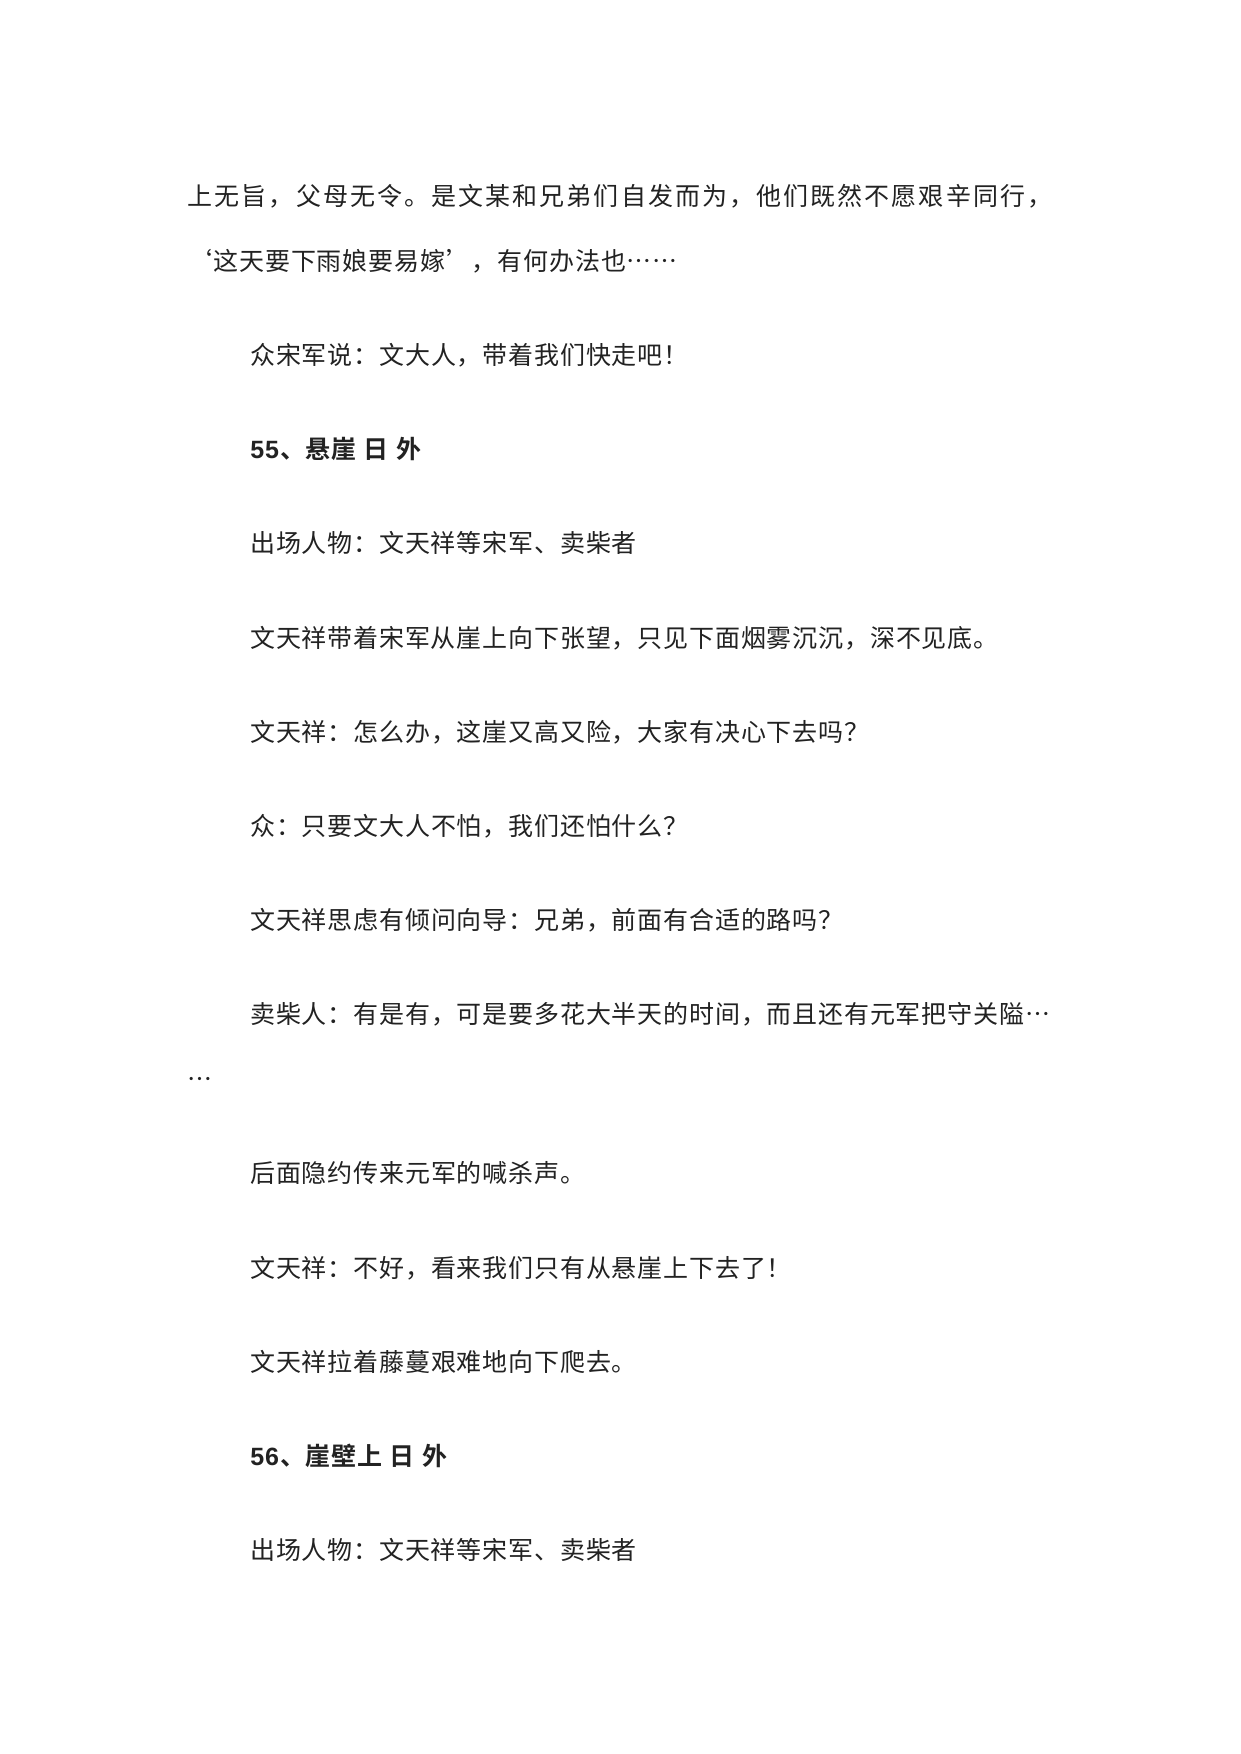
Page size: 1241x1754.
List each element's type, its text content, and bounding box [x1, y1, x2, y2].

text 众宋军说：文大人，带着我们快走吧！ [187, 321, 1053, 386]
text 卖柴人：有是有，可是要多花大半天的时间，而且还有元军把守关隘…… [187, 980, 1053, 1110]
text 56、崖壁上 日 外 [187, 1422, 1053, 1487]
text 出场人物：文天祥等宋军、卖柴者 [187, 1516, 1053, 1581]
text 文天祥带着宋军从崖上向下张望，只见下面烟雾沉沉，深不见底。 [187, 604, 1053, 669]
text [187, 162, 1053, 292]
text 文天祥思虑有倾问向导：兄弟，前面有合适的路吗？ [187, 886, 1053, 951]
text 55、悬崖 日 外 [187, 415, 1053, 480]
text 文天祥拉着藤蔓艰难地向下爬去。 [187, 1328, 1053, 1393]
text 后面隐约传来元军的喊杀声。 [187, 1139, 1053, 1204]
text 文天祥：怎么办，这崖又高又险，大家有决心下去吗？ [187, 698, 1053, 763]
text 文天祥：不好，看来我们只有从悬崖上下去了！ [187, 1234, 1053, 1299]
text 众：只要文大人不怕，我们还怕什么？ [187, 792, 1053, 857]
text 出场人物：文天祥等宋军、卖柴者 [187, 509, 1053, 574]
